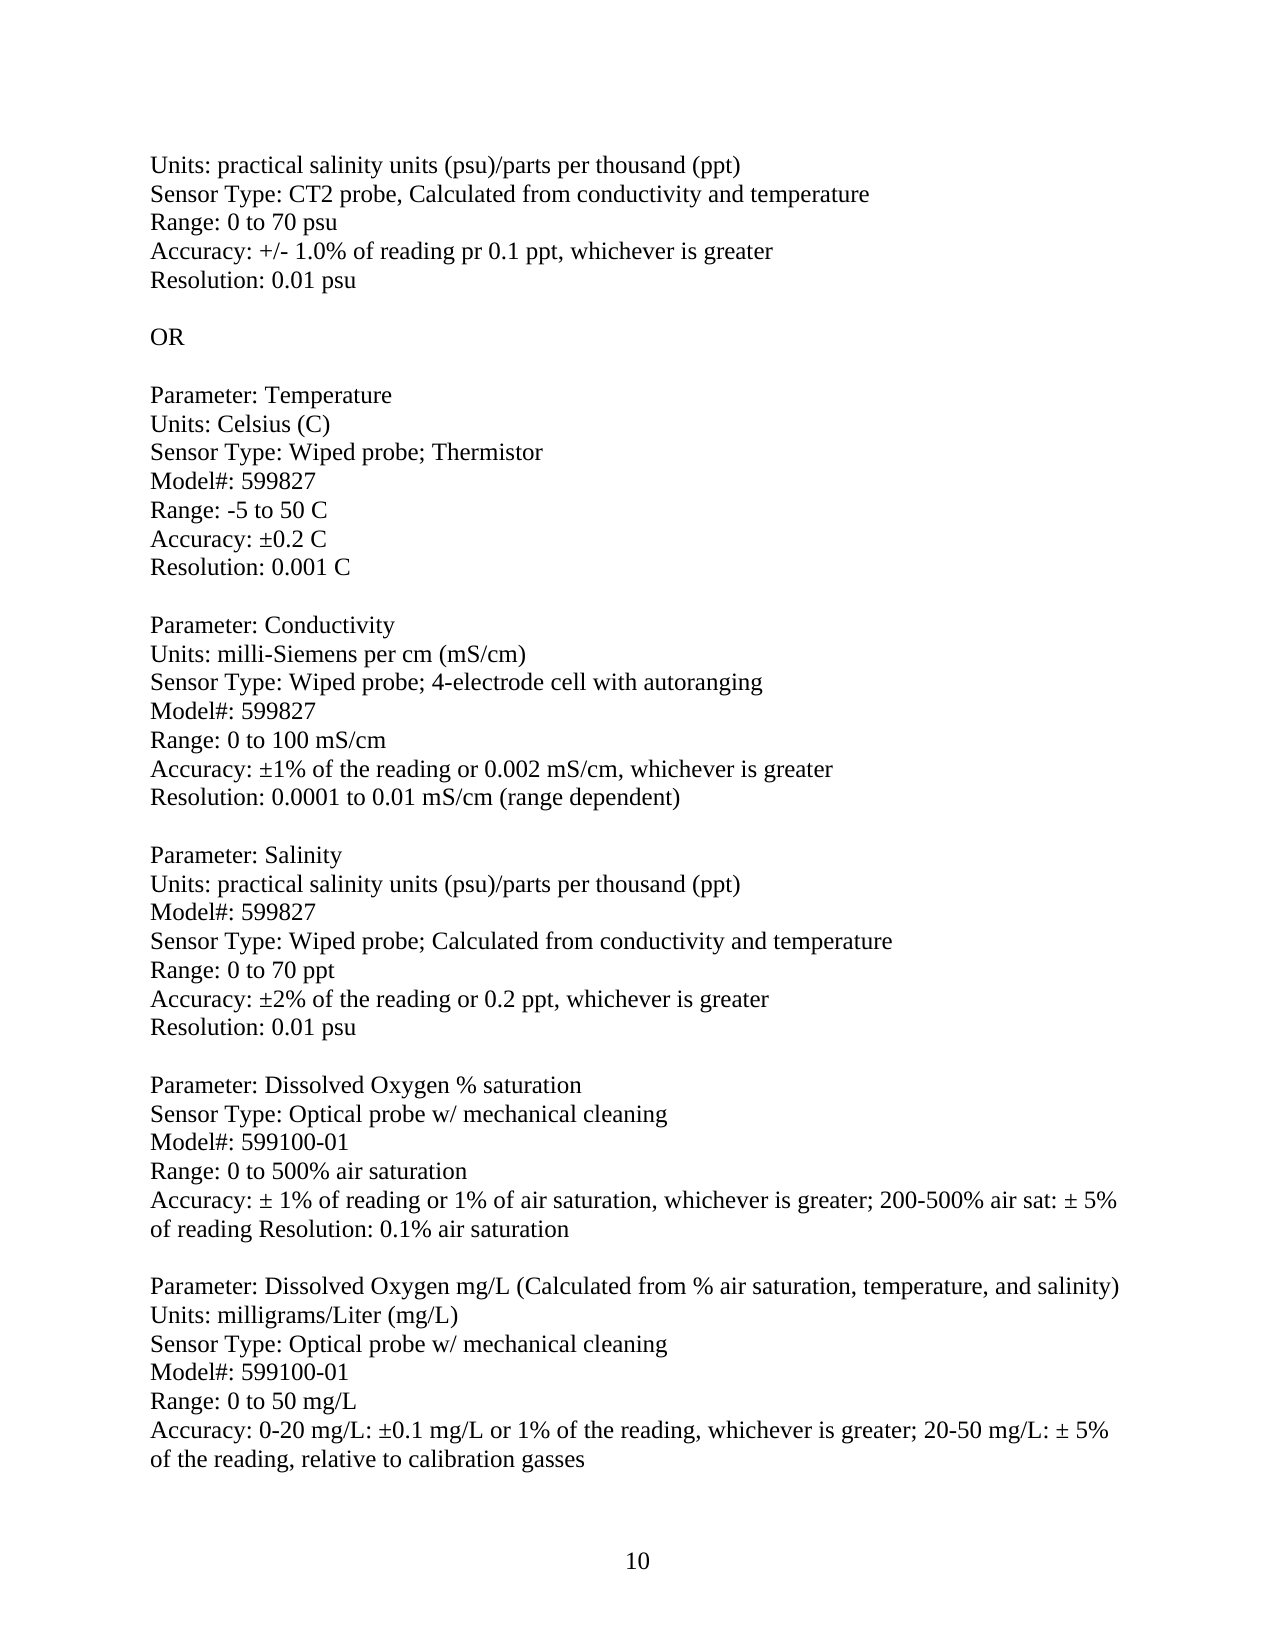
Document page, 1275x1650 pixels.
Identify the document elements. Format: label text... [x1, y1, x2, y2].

text Resolution: 0.01 psu [150, 265, 1125, 294]
text Sensor Type: Wiped probe; Thermistor [150, 437, 1125, 466]
text Parameter: Salinity [150, 840, 1125, 869]
text Model#: 599827 [150, 897, 1125, 926]
text Accuracy: 0-20 mg/L: ±0.1 mg/L or 1% of the reading, whichever is greater; 20-50 mg/L: ± 5% of the reading, relative to calibration gasses [150, 1415, 1125, 1472]
text Range: -5 to 50 C [150, 495, 1125, 524]
text Range: 0 to 70 ppt [150, 955, 1125, 984]
text Parameter: Temperature [150, 380, 1125, 409]
text Accuracy: ±2% of the reading or 0.2 ppt, whichever is greater [150, 984, 1125, 1012]
text Range: 0 to 70 psu [150, 207, 1125, 236]
text Range: 0 to 100 mS/cm [150, 725, 1125, 754]
text Sensor Type: Wiped probe; Calculated from conductivity and temperature [150, 926, 1125, 955]
text Range: 0 to 50 mg/L [150, 1386, 1125, 1415]
text Resolution: 0.001 C [150, 552, 1125, 581]
text Accuracy: ± 1% of reading or 1% of air saturation, whichever is greater; 200-500% air sat: ± 5% of reading Resolution: 0.1% air saturation [150, 1185, 1125, 1242]
text Range: 0 to 500% air saturation [150, 1156, 1125, 1185]
text Model#: 599827 [150, 466, 1125, 495]
text Sensor Type: CT2 probe, Calculated from conductivity and temperature [150, 179, 1125, 207]
text Units: milligrams/Liter (mg/L) [150, 1300, 1125, 1329]
text Units: milli-Siemens per cm (mS/cm) [150, 639, 1125, 667]
text Model#: 599100-01 [150, 1127, 1125, 1156]
text Model#: 599827 [150, 696, 1125, 725]
text Accuracy: ±1% of the reading or 0.002 mS/cm, whichever is greater [150, 754, 1125, 782]
text Resolution: 0.0001 to 0.01 mS/cm (range dependent) [150, 782, 1125, 811]
text Accuracy: +/- 1.0% of reading pr 0.1 ppt, whichever is greater [150, 236, 1125, 265]
text Units: practical salinity units (psu)/parts per thousand (ppt) [150, 150, 1125, 179]
text OR [150, 322, 1125, 351]
text Resolution: 0.01 psu [150, 1012, 1125, 1041]
text Model#: 599100-01 [150, 1357, 1125, 1386]
text Sensor Type: Optical probe w/ mechanical cleaning [150, 1329, 1125, 1357]
text Units: practical salinity units (psu)/parts per thousand (ppt) [150, 869, 1125, 897]
text Units: Celsius (C) [150, 409, 1125, 437]
text Parameter: Dissolved Oxygen mg/L (Calculated from % air saturation, temperature, and salinity) [150, 1271, 1125, 1300]
text Sensor Type: Wiped probe; 4-electrode cell with autoranging [150, 667, 1125, 696]
text Parameter: Conductivity [150, 610, 1125, 639]
text Sensor Type: Optical probe w/ mechanical cleaning [150, 1099, 1125, 1127]
text Accuracy: ±0.2 C [150, 524, 1125, 552]
text Parameter: Dissolved Oxygen % saturation [150, 1070, 1125, 1099]
